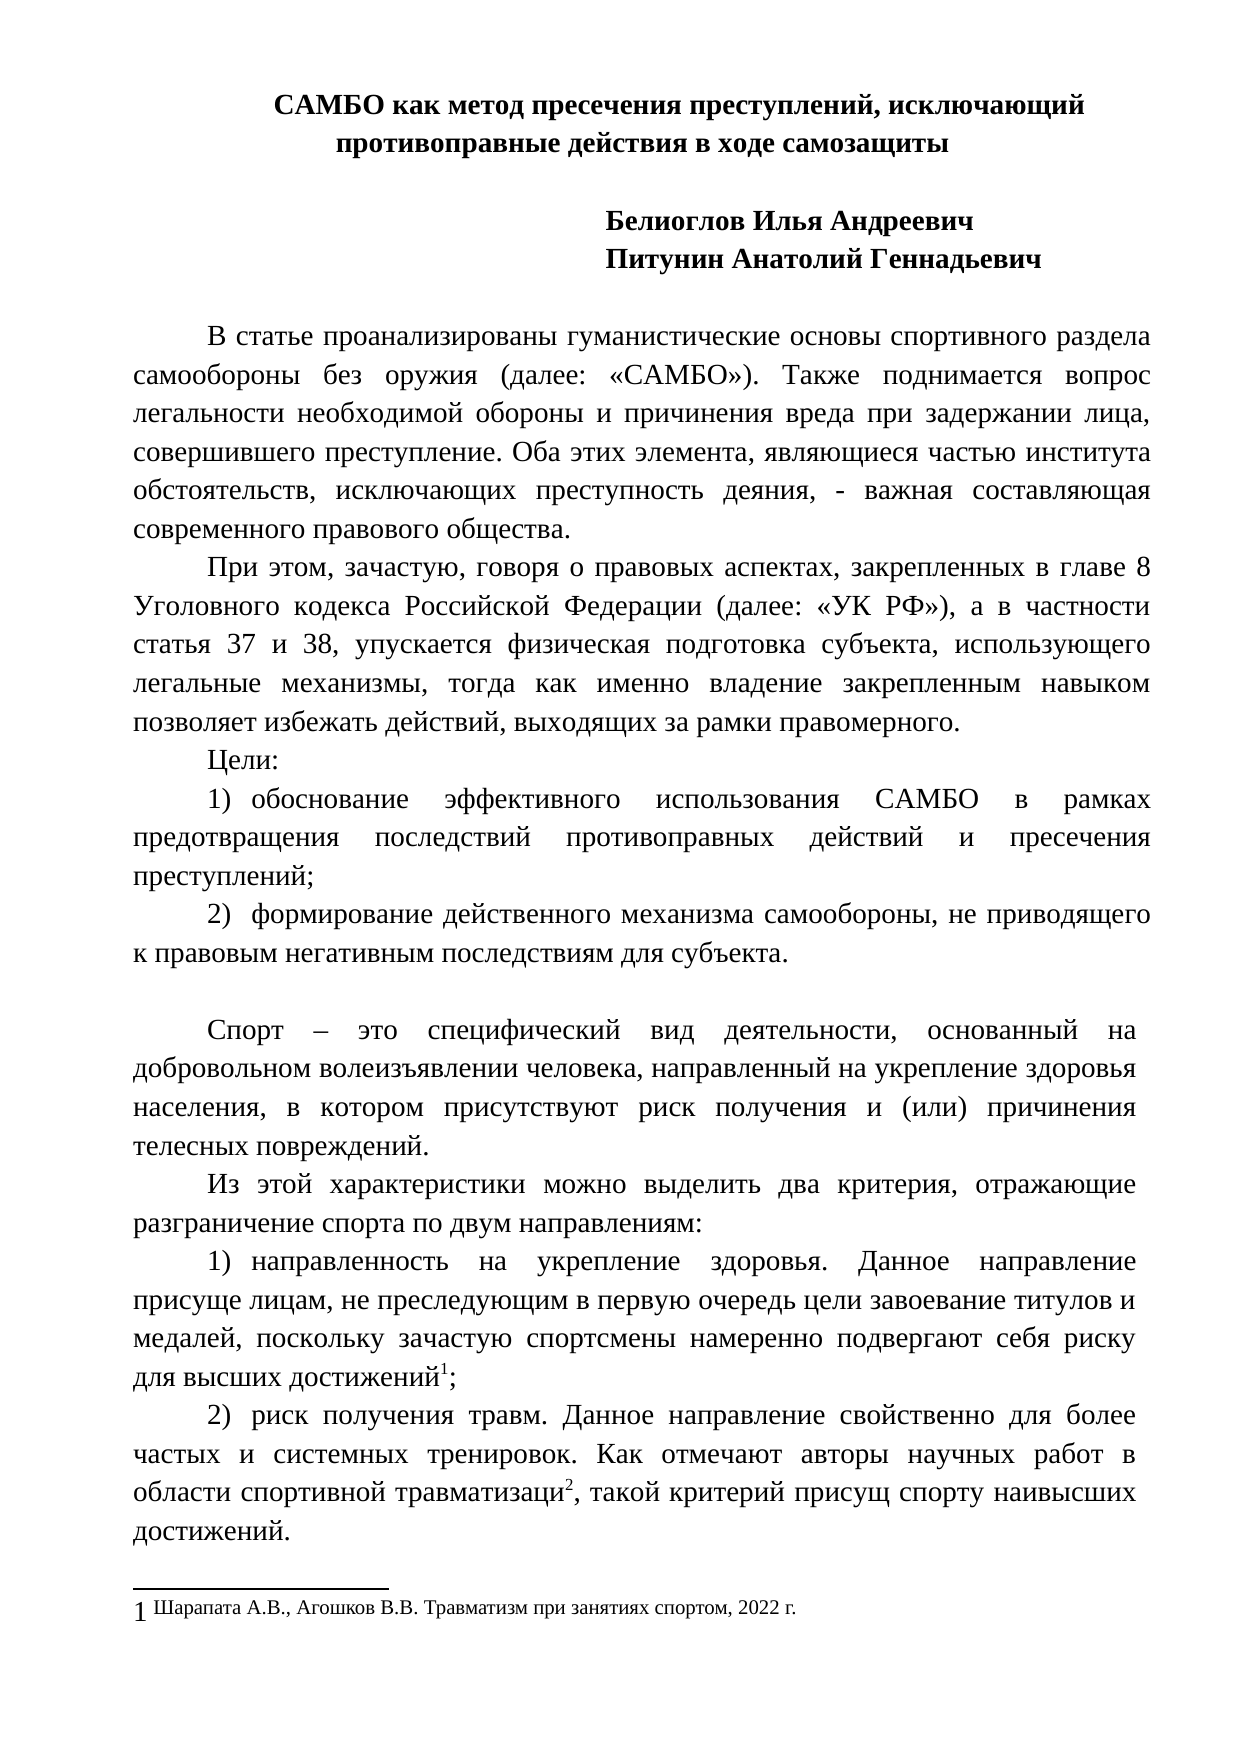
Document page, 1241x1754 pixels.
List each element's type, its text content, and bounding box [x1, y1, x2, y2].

text САМБО как метод пресечения преступлений, исключающий противоправные действия в ходе самозащиты [133, 87, 1152, 159]
list риск получения травм. Данное направление свойственно для более частых и системных тренировок. Как отмечают авторы научных работ в области спортивной травматизаци, такой критерий присущ спорту наивысших достижений. [133, 1397, 1137, 1547]
text Белиоглов Илья Андреевич [133, 203, 1152, 236]
text Цели: [133, 742, 1152, 776]
list формирование действенного механизма самообороны, не приводящего к правовым негативным последствиям для субъекта. [133, 896, 1152, 968]
text При этом, зачастую, говоря о правовых аспектах, закрепленных в главе 8 Уголовного кодекса Российской Федерации (далее: «УК РФ»), а в частности статья 37 и 38, упускается физическая подготовка субъекта, использующего легальные механизмы, тогда как именно владение закрепленным навыком позволяет избежать действий, выходящих за рамки правомерного. [133, 549, 1152, 737]
list обоснование эффективного использования САМБО в рамках предотвращения последствий противоправных действий и пресечения преступлений; [133, 781, 1152, 891]
text В статье проанализированы гуманистические основы спортивного раздела самообороны без оружия (далее: «САМБО»). Также поднимается вопрос легальности необходимой обороны и причинения вреда при задержании лица, совершившего преступление. Оба этих элемента, являющиеся частью института обстоятельств, исключающих преступность деяния, - важная составляющая современного правового общества. [133, 318, 1152, 544]
list направленность на укрепление здоровья. Данное направление присуще лицам, не преследующим в первую очередь цели завоевание титулов и медалей, поскольку зачастую спортсмены намеренно подвергают себя риску для высших достижений; [133, 1243, 1137, 1392]
text Спорт – это специфический вид деятельности, основанный на добровольном волеизъявлении человека, направленный на укрепление здоровья населения, в котором присутствуют риск получения и (или) причинения телесных повреждений. [133, 1012, 1137, 1161]
text Из этой характеристики можно выделить два критерия, отражающие разграничение спорта по двум направлениям: [133, 1166, 1137, 1238]
text Питунин Анатолий Геннадьевич [133, 241, 1152, 275]
